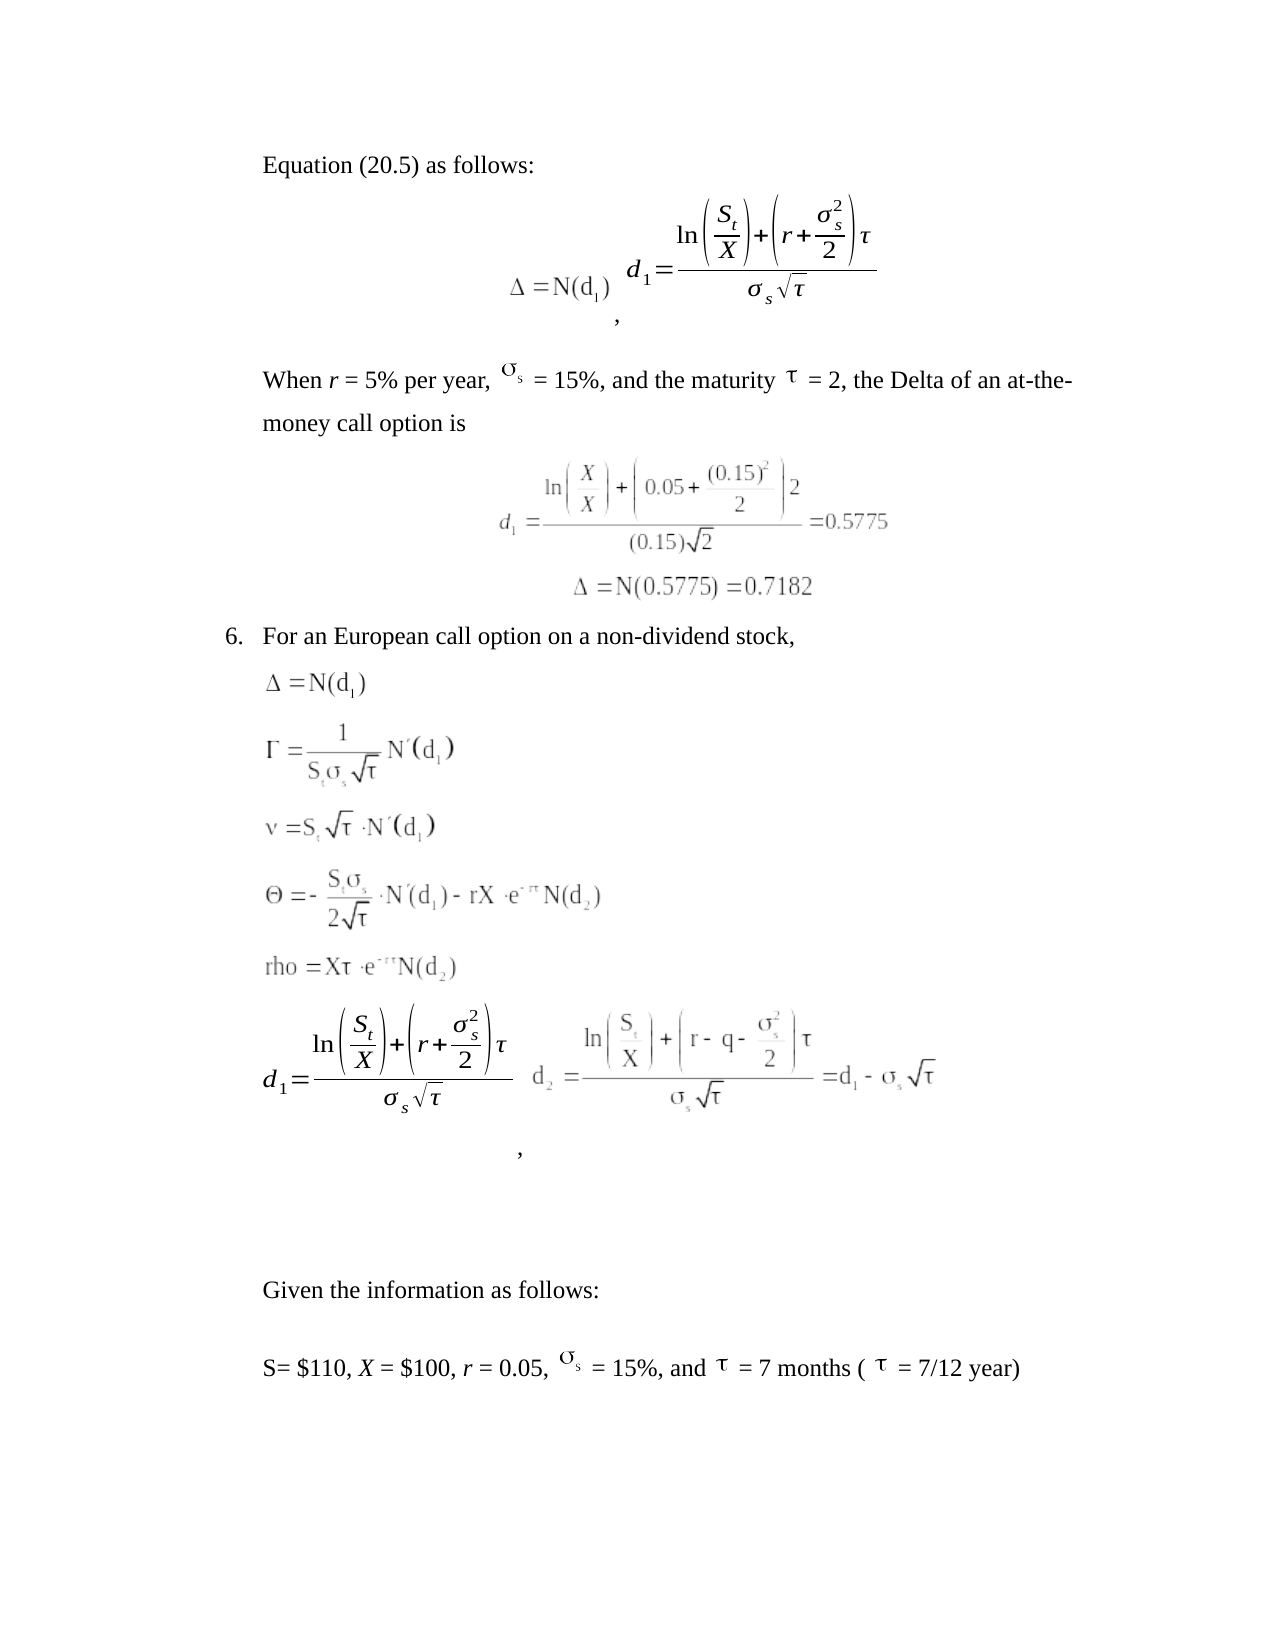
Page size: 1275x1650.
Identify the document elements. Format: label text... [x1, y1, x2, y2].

list Given the information as follows: [262, 1237, 1125, 1304]
list , [262, 1002, 1125, 1161]
list S= $110, X = $100, r = 0.05, = 15%, and = 7 months ( = 7/12 year) [262, 1338, 1125, 1382]
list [225, 150, 1125, 179]
list When r = 5% per year, = 15%, and the maturity = 2, the Delta of an at-the-money call option is [262, 349, 1125, 437]
list For an European call option on a non-dividend stock, [225, 621, 1125, 650]
list , [262, 193, 1125, 328]
